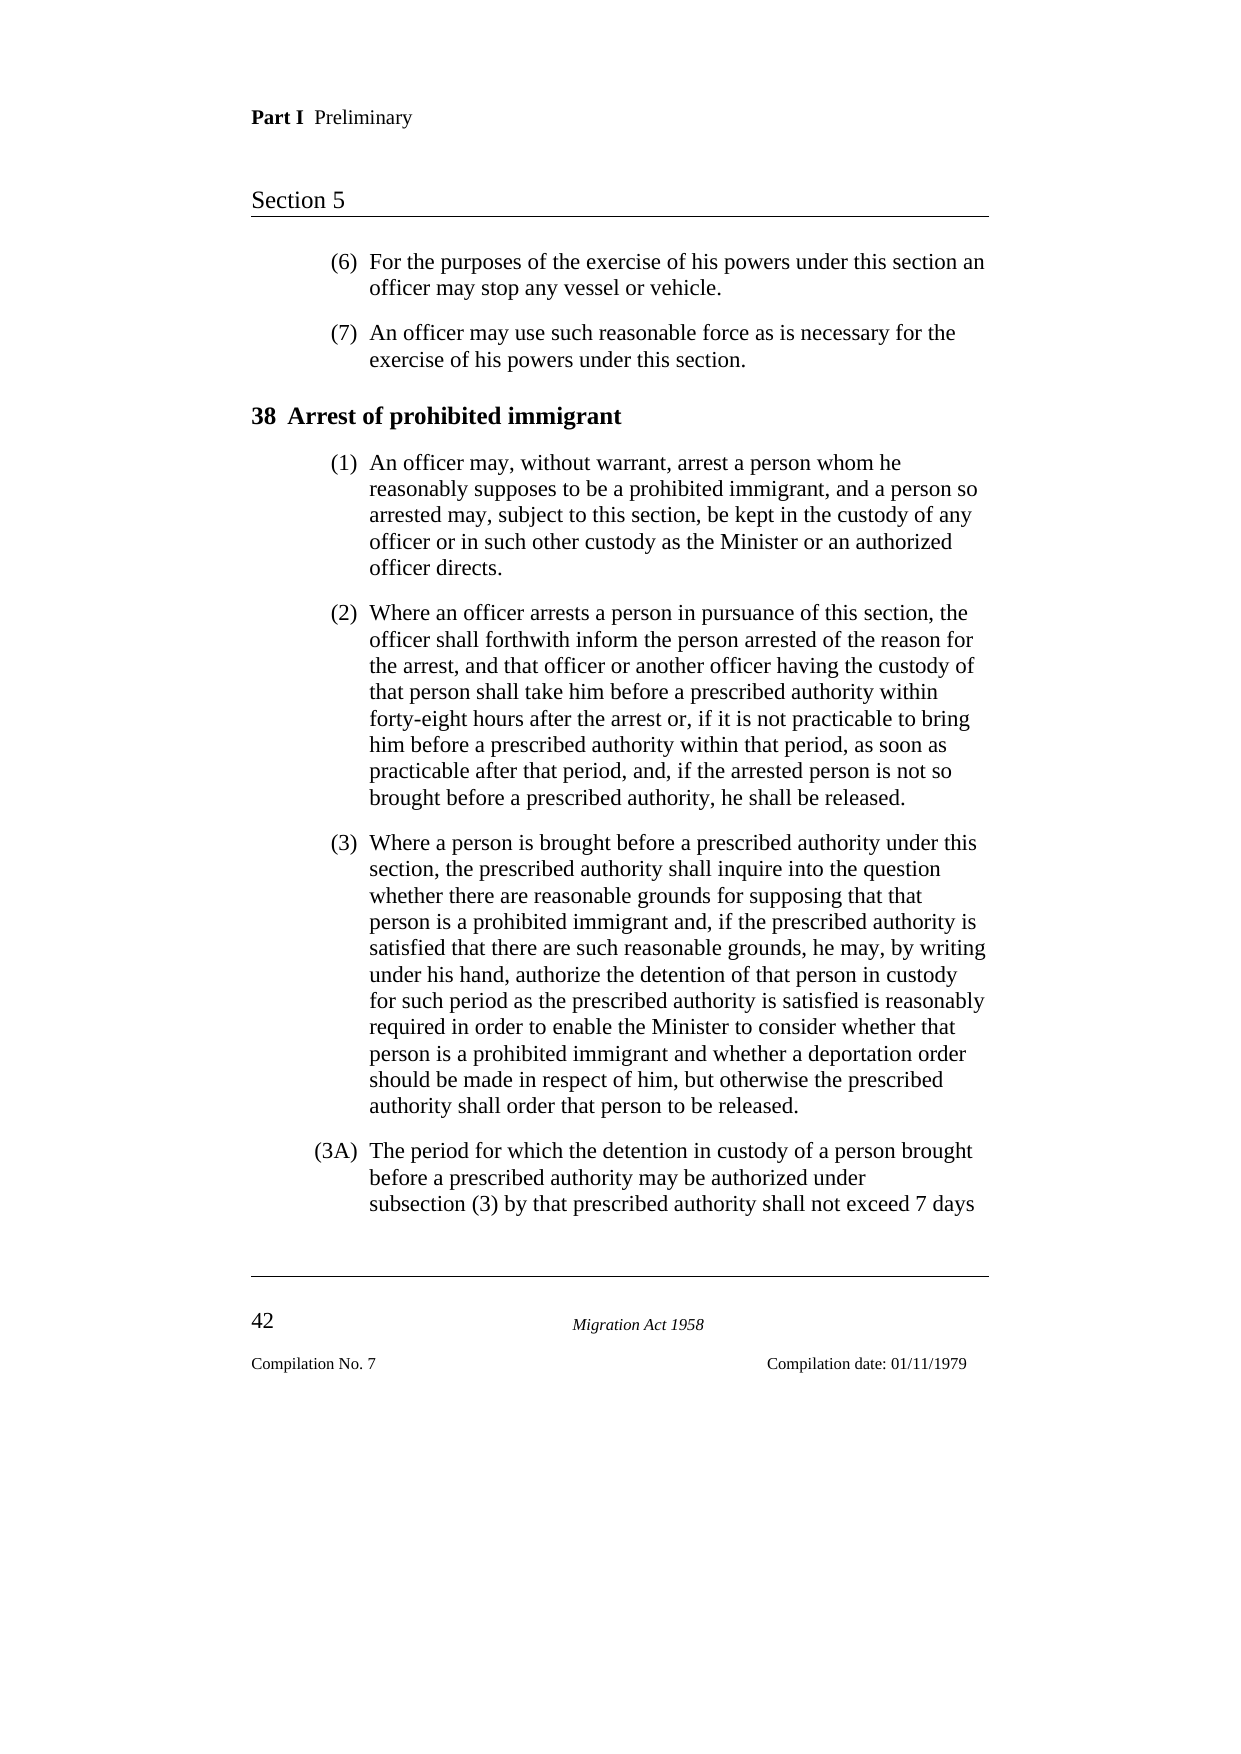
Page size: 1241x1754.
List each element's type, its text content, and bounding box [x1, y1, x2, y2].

text (6) For the purposes of the exercise of his powers under this section an officer may stop any vessel or vehicle. [251, 248, 989, 301]
text (2) Where an officer arrests a person in pursuance of this section, the officer shall forthwith inform the person arrested of the reason for the arrest, and that officer or another officer having the custody of that person shall take him before a prescribed authority within forty-eight hours after the arrest or, if it is not practicable to bring him before a prescribed authority within that period, as soon as practicable after that period, and, if the arrested person is not so brought before a prescribed authority, he shall be released. [251, 599, 989, 810]
text (3) Where a person is brought before a prescribed authority under this section, the prescribed authority shall inquire into the question whether there are reasonable grounds for supposing that that person is a prohibited immigrant and, if the prescribed authority is satisfied that there are such reasonable grounds, he may, by writing under his hand, authorize the detention of that person in custody for such period as the prescribed authority is satisfied is reasonably required in order to enable the Minister to consider whether that person is a prohibited immigrant and whether a deportation order should be made in respect of him, but otherwise the prescribed authority shall order that person to be released. [251, 829, 989, 1119]
text 38 Arrest of prohibited immigrant [251, 401, 989, 430]
text (1) An officer may, without warrant, arrest a person whom he reasonably supposes to be a prohibited immigrant, and a person so arrested may, subject to this section, be kept in the custody of any officer or in such other custody as the Minister or an authorized officer directs. [251, 449, 989, 581]
text (3A) The period for which the detention in custody of a person brought before a prescribed authority may be authorized under subsection (3) by that prescribed authority shall not exceed 7 days from the date of the authorization or such longer period from the date of the authorization as the person consents to. [251, 1138, 989, 1217]
text (7) An officer may use such reasonable force as is necessary for the exercise of his powers under this section. [251, 319, 989, 372]
